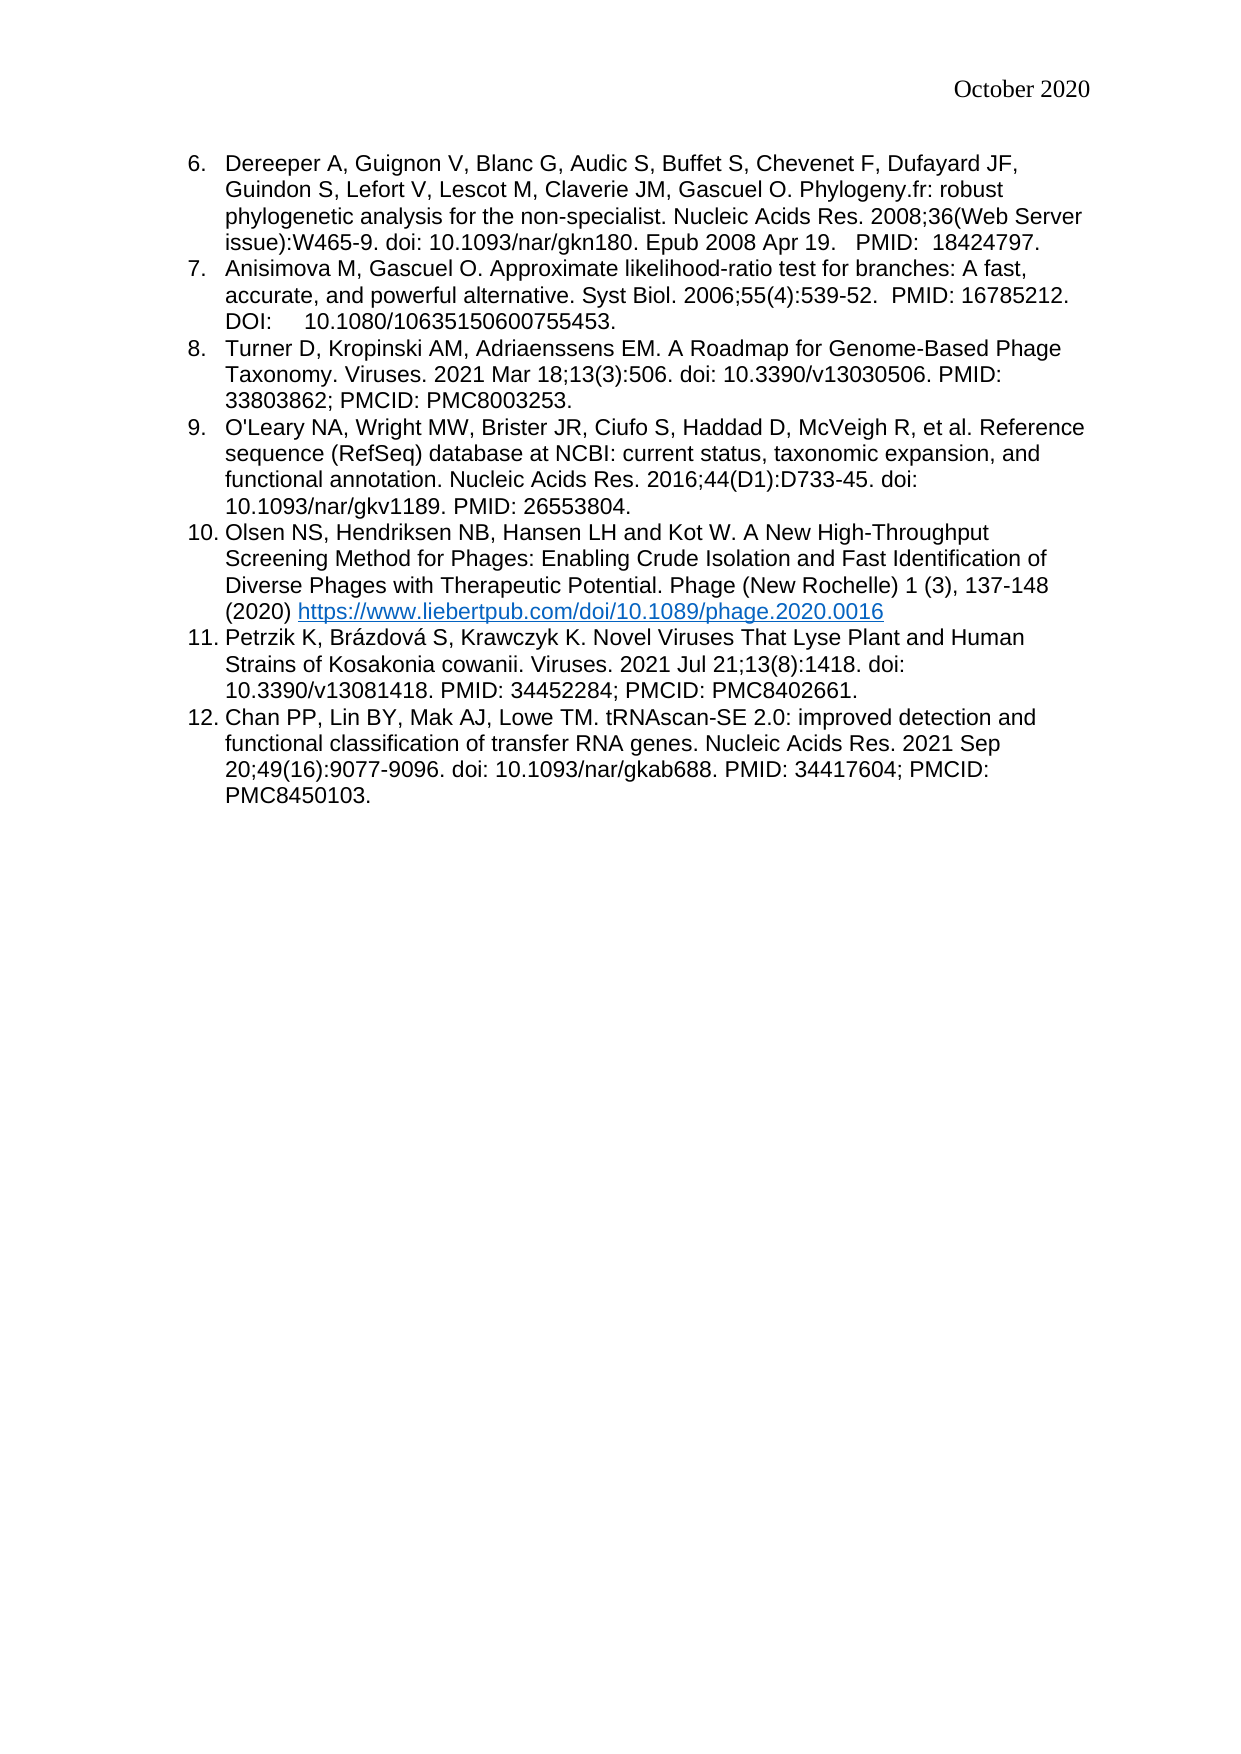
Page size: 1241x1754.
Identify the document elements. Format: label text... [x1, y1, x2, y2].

list Chan PP, Lin BY, Mak AJ, Lowe TM. tRNAscan-SE 2.0: improved detection and functional classification of transfer RNA genes. Nucleic Acids Res. 2021 Sep 20;49(16):9077-9096. doi: 10.1093/nar/gkab688. PMID: 34417604; PMCID: PMC8450103. [187, 703, 1090, 809]
list Anisimova M, Gascuel O. Approximate likelihood-ratio test for branches: A fast, accurate, and powerful alternative. Syst Biol. 2006;55(4):539-52. PMID: 16785212. DOI: 10.1080/10635150600755453. [187, 255, 1090, 334]
list O'Leary NA, Wright MW, Brister JR, Ciufo S, Haddad D, McVeigh R, et al. Reference sequence (RefSeq) database at NCBI: current status, taxonomic expansion, and functional annotation. Nucleic Acids Res. 2016;44(D1):D733-45. doi: 10.1093/nar/gkv1189. PMID: 26553804. [187, 413, 1090, 519]
list Petrzik K, Brázdová S, Krawczyk K. Novel Viruses That Lyse Plant and Human Strains of Kosakonia cowanii. Viruses. 2021 Jul 21;13(8):1418. doi: 10.3390/v13081418. PMID: 34452284; PMCID: PMC8402661. [187, 624, 1090, 703]
list Olsen NS, Hendriksen NB, Hansen LH and Kot W. A New High-Throughput Screening Method for Phages: Enabling Crude Isolation and Fast Identification of Diverse Phages with Therapeutic Potential. Phage (New Rochelle) 1 (3), 137-148 (2020) https://www.liebertpub.com/doi/10.1089/phage.2020.0016 [187, 519, 1090, 624]
list Dereeper A, Guignon V, Blanc G, Audic S, Buffet S, Chevenet F, Dufayard JF, Guindon S, Lefort V, Lescot M, Claverie JM, Gascuel O. Phylogeny.fr: robust phylogenetic analysis for the non-specialist. Nucleic Acids Res. 2008;36(Web Server issue):W465-9. doi: 10.1093/nar/gkn180. Epub 2008 Apr 19. PMID: 18424797. [187, 150, 1090, 255]
list Turner D, Kropinski AM, Adriaenssens EM. A Roadmap for Genome-Based Phage Taxonomy. Viruses. 2021 Mar 18;13(3):506. doi: 10.3390/v13030506. PMID: 33803862; PMCID: PMC8003253. [187, 334, 1090, 413]
